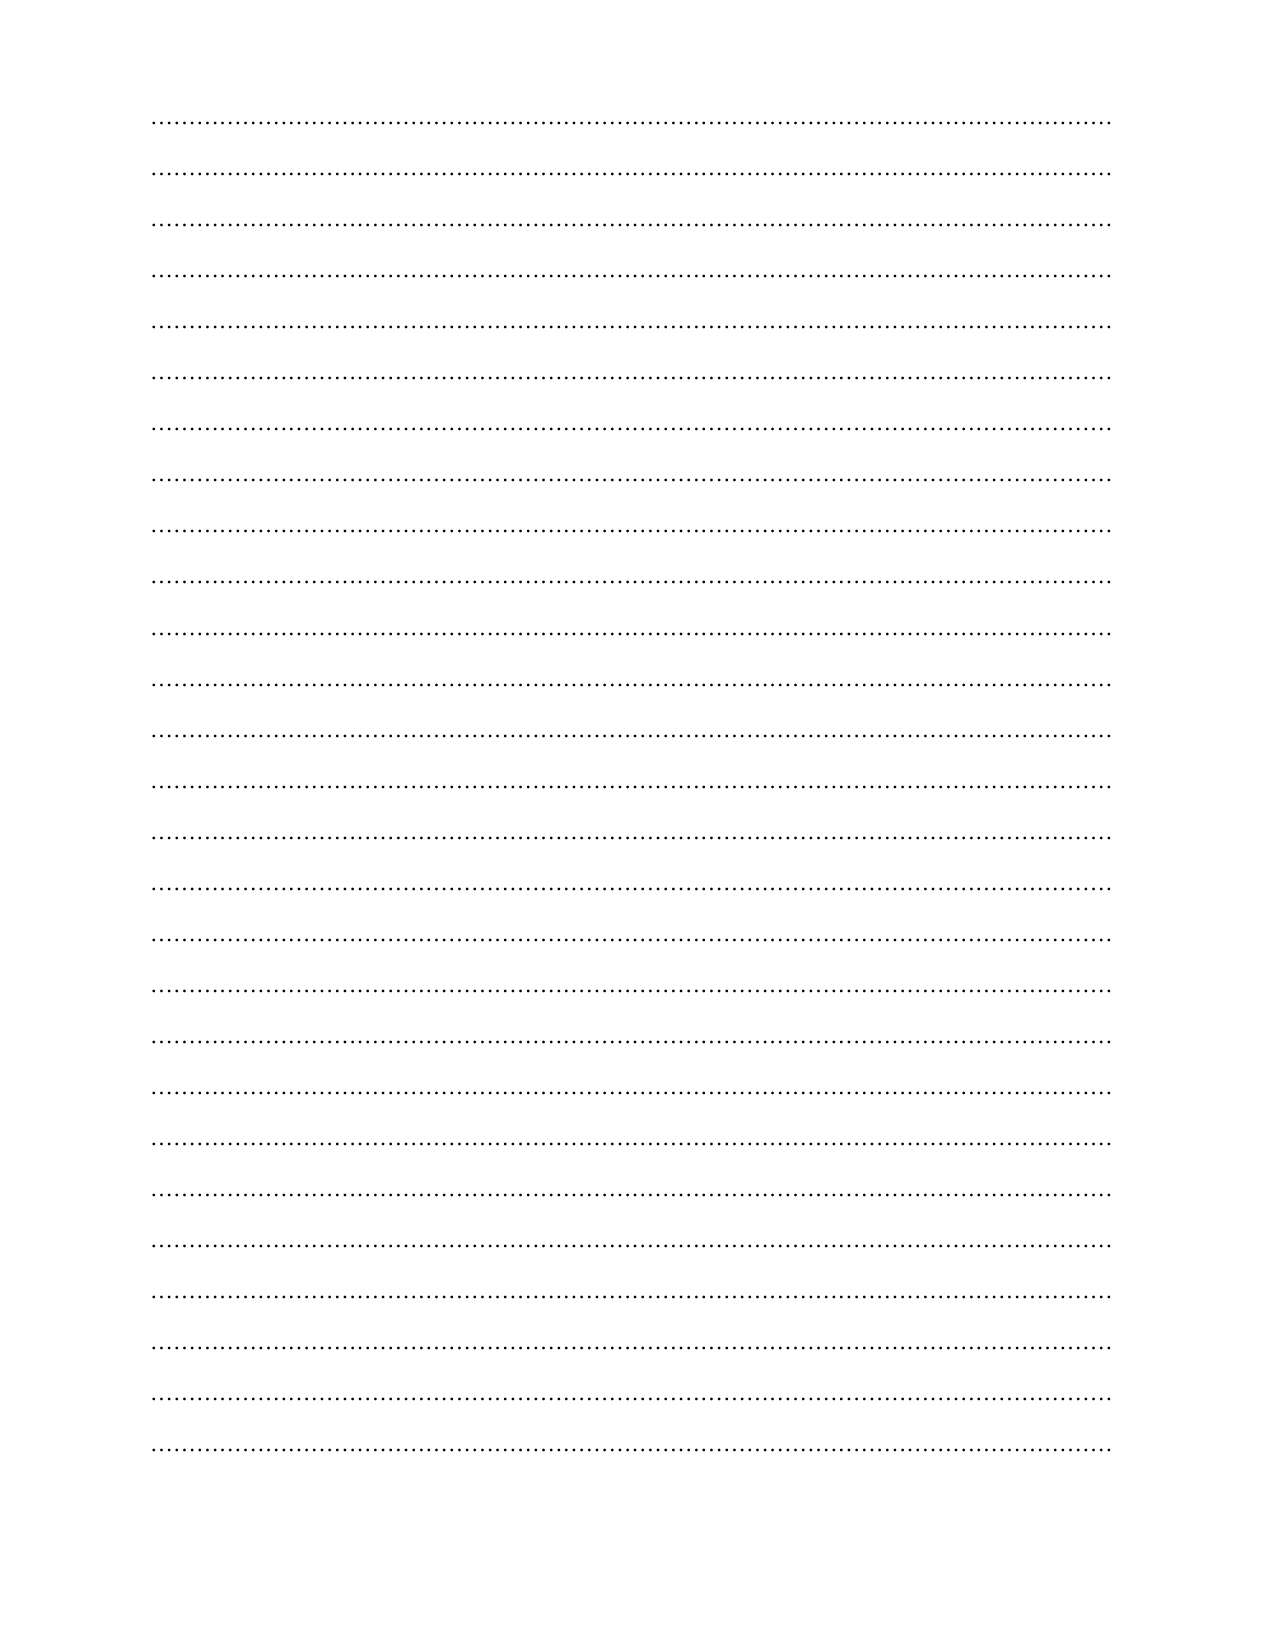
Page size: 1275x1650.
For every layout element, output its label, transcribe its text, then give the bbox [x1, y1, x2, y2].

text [150, 256, 1125, 283]
text ……………………………………………………………………………………………………………… [150, 664, 1125, 691]
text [150, 103, 1125, 129]
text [150, 205, 1125, 232]
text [150, 154, 1125, 181]
text ……………………………………………………………………………………………………………… [150, 767, 1125, 793]
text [150, 1328, 1125, 1354]
text ……………………………………………………………………………………………………………… [150, 1073, 1125, 1099]
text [150, 1430, 1125, 1457]
text ……………………………………………………………………………………………………………… [150, 409, 1125, 436]
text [150, 1379, 1125, 1406]
text ……………………………………………………………………………………………………………… [150, 511, 1125, 538]
text ……………………………………………………………………………………………………………… [150, 818, 1125, 844]
text ……………………………………………………………………………………………………………… [150, 716, 1125, 742]
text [150, 307, 1125, 334]
text ……………………………………………………………………………………………………………… [150, 869, 1125, 895]
text ……………………………………………………………………………………………………………… [150, 613, 1125, 640]
text ……………………………………………………………………………………………………………… [150, 358, 1125, 385]
text ……………………………………………………………………………………………………………… [150, 1124, 1125, 1150]
text ……………………………………………………………………………………………………………… [150, 1226, 1125, 1252]
text ……………………………………………………………………………………………………………… [150, 460, 1125, 487]
text ……………………………………………………………………………………………………………… [150, 1022, 1125, 1048]
text ……………………………………………………………………………………………………………… [150, 971, 1125, 997]
text ……………………………………………………………………………………………………………… [150, 1175, 1125, 1201]
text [150, 1277, 1125, 1303]
text ……………………………………………………………………………………………………………… [150, 920, 1125, 946]
text ……………………………………………………………………………………………………………… [150, 562, 1125, 589]
